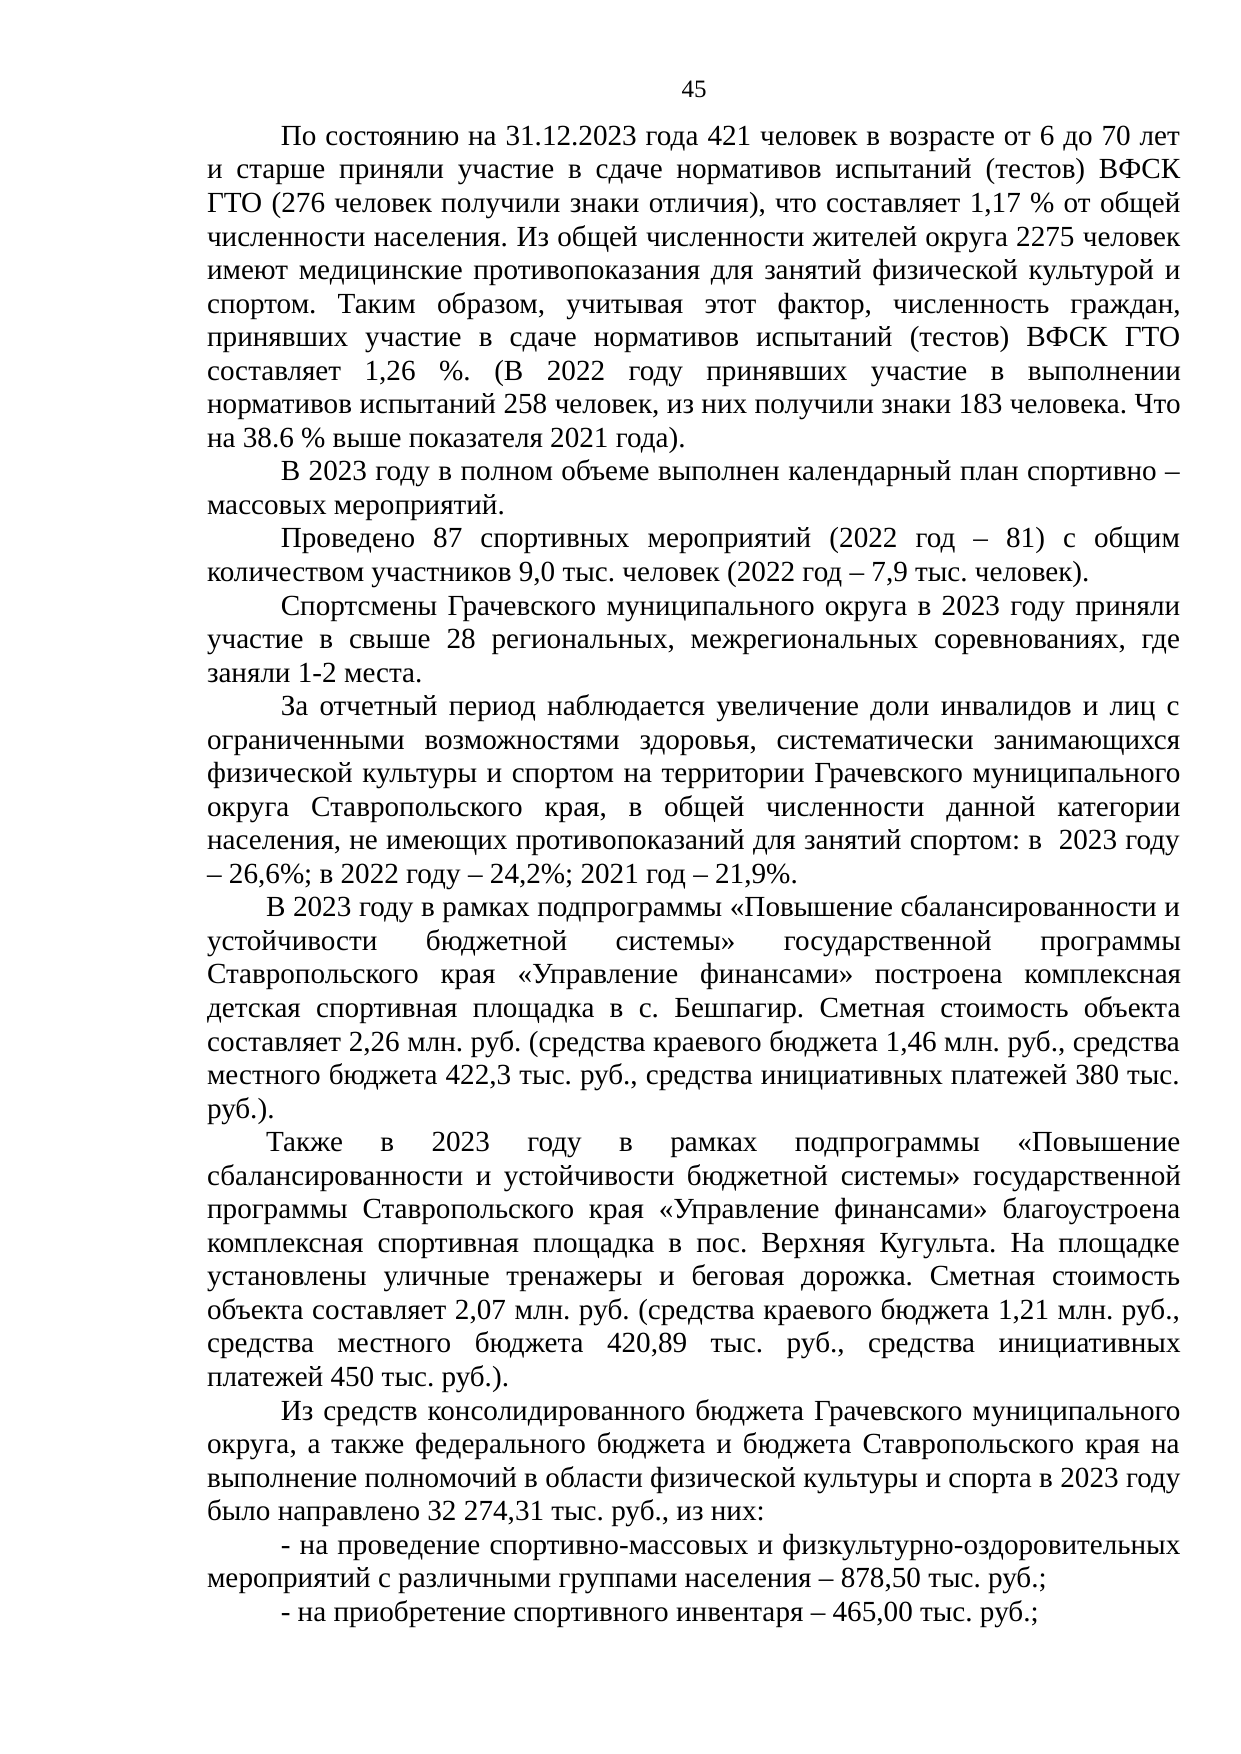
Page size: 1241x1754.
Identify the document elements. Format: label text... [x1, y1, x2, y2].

text За отчетный период наблюдается увеличение доли инвалидов и лиц с ограниченными возможностями здоровья, систематически занимающихся физической культуры и спортом на территории Грачевского муниципального округа Ставропольского края, в общей численности данной категории населения, не имеющих противопоказаний для занятий спортом: в 2023 году – 26,6%; в 2022 году – 24,2%; 2021 год – 21,9%. [207, 688, 1181, 889]
text В 2023 году в рамках подпрограммы «Повышение сбалансированности и устойчивости бюджетной системы» государственной программы Ставропольского края «Управление финансами» построена комплексная детская спортивная площадка в с. Бешпагир. Сметная стоимость объекта составляет 2,26 млн. руб. (средства краевого бюджета 1,46 млн. руб., средства местного бюджета 422,3 тыс. руб., средства инициативных платежей 380 тыс. руб.). [207, 889, 1181, 1124]
text - на приобретение спортивного инвентаря – 465,00 тыс. руб.; [207, 1594, 1181, 1627]
text Также в 2023 году в рамках подпрограммы «Повышение сбалансированности и устойчивости бюджетной системы» государственной программы Ставропольского края «Управление финансами» благоустроена комплексная спортивная площадка в пос. Верхняя Кугульта. На площадке установлены уличные тренажеры и беговая дорожка. Сметная стоимость объекта составляет 2,07 млн. руб. (средства краевого бюджета 1,21 млн. руб., средства местного бюджета 420,89 тыс. руб., средства инициативных платежей 450 тыс. руб.). [207, 1124, 1181, 1393]
text Спортсмены Грачевского муниципального округа в 2023 году приняли участие в свыше 28 региональных, межрегиональных соревнованиях, где заняли 1-2 места. [207, 588, 1181, 688]
text По состоянию на 31.12.2023 года 421 человек в возрасте от 6 до 70 лет и старше приняли участие в сдаче нормативов испытаний (тестов) ВФСК ГТО (276 человек получили знаки отличия), что составляет 1,17 % от общей численности населения. Из общей численности жителей округа 2275 человек имеют медицинские противопоказания для занятий физической культурой и спортом. Таким образом, учитывая этот фактор, численность граждан, принявших участие в сдаче нормативов испытаний (тестов) ВФСК ГТО составляет 1,26 %. (В 2022 году принявших участие в выполнении нормативов испытаний 258 человек, из них получили знаки 183 человека. Что на 38.6 % выше показателя 2021 года). [207, 118, 1181, 453]
text Проведено 87 спортивных мероприятий (2022 год – 81) с общим количеством участников 9,0 тыс. человек (2022 год – 7,9 тыс. человек). [207, 521, 1181, 588]
text - на проведение спортивно-массовых и физкультурно-оздоровительных мероприятий с различными группами населения – 878,50 тыс. руб.; [207, 1527, 1181, 1594]
text Из средств консолидированного бюджета Грачевского муниципального округа, а также федерального бюджета и бюджета Ставропольского края на выполнение полномочий в области физической культуры и спорта в 2023 году было направлено 32 274,31 тыс. руб., из них: [207, 1393, 1181, 1527]
text В 2023 году в полном объеме выполнен календарный план спортивно – массовых мероприятий. [207, 453, 1181, 521]
